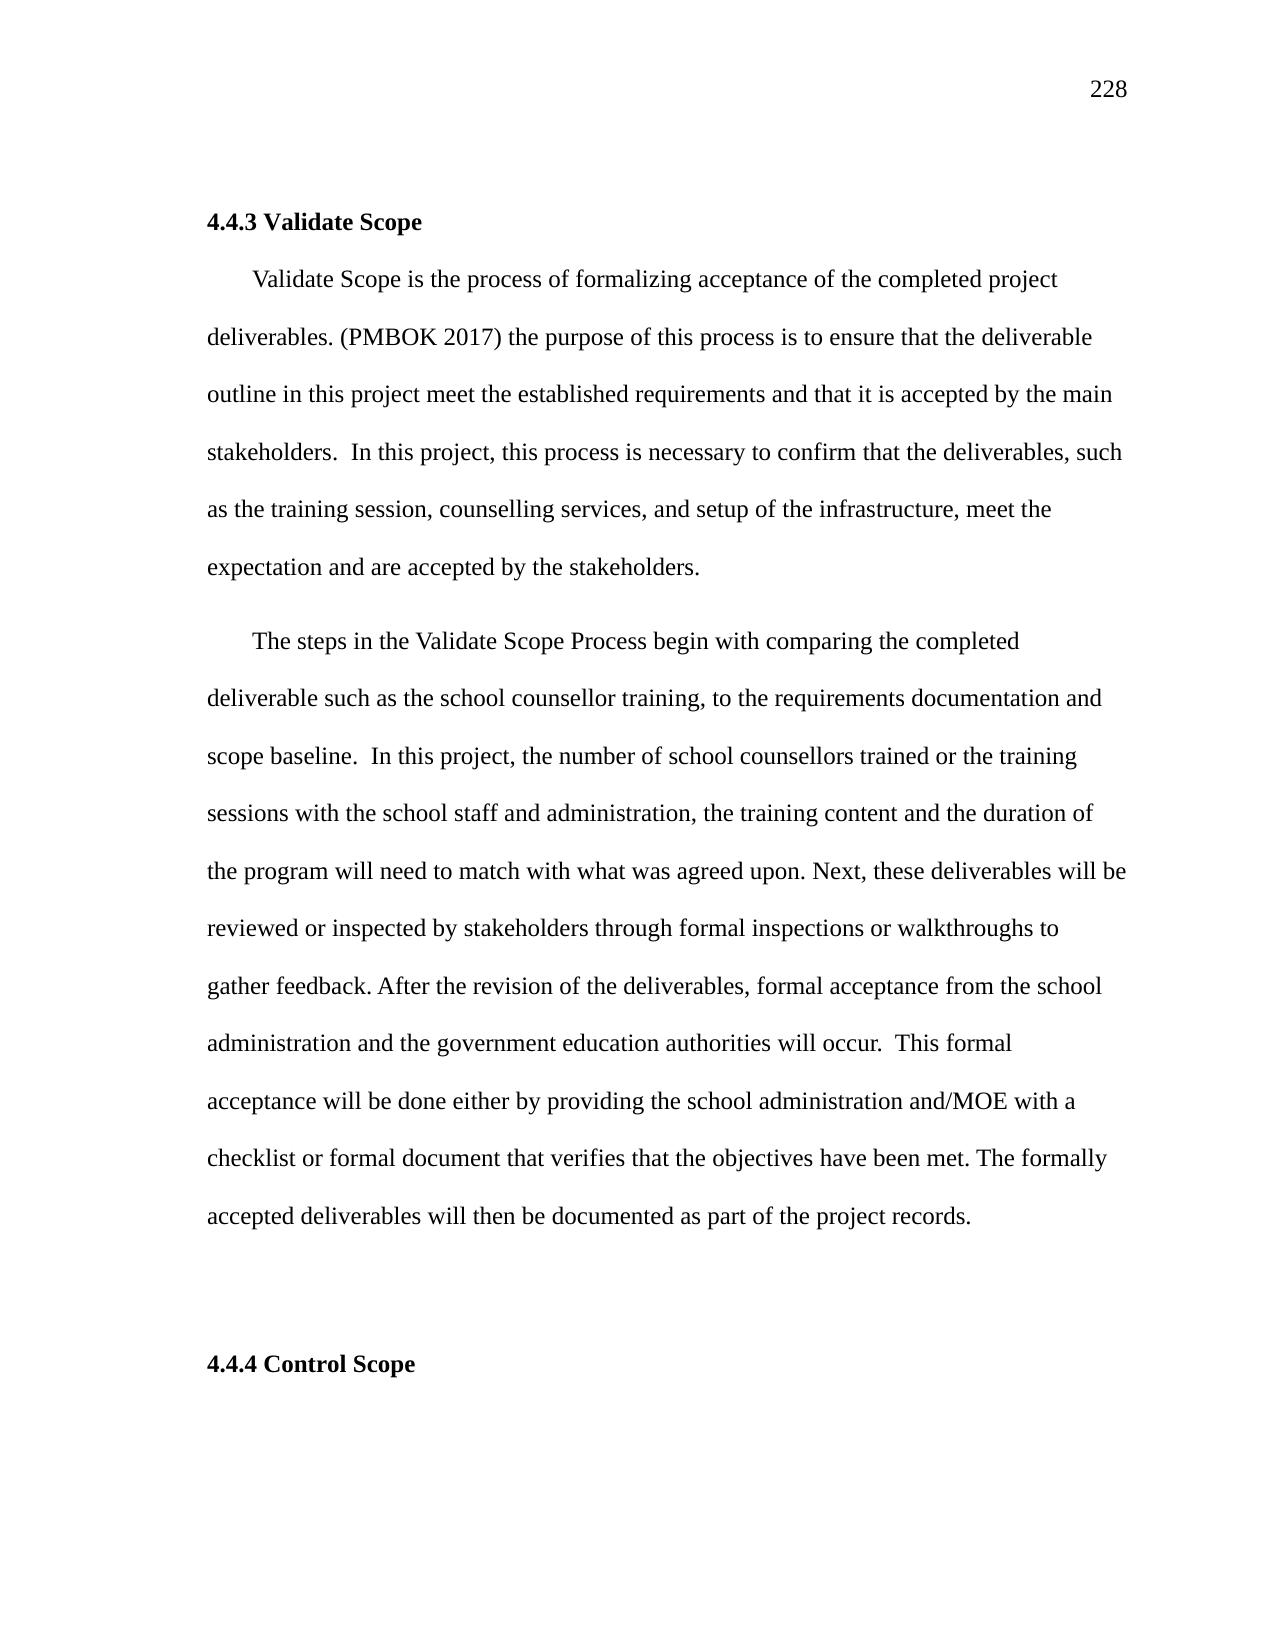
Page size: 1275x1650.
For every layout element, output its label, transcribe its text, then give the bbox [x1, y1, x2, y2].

text The steps in the Validate Scope Process begin with comparing the completed deliverable such as the school counsellor training, to the requirements documentation and scope baseline. In this project, the number of school counsellors trained or the training sessions with the school staff and administration, the training content and the duration of the program will need to match with what was agreed upon. Next, these deliverables will be reviewed or inspected by stakeholders through formal inspections or walkthroughs to gather feedback. After the revision of the deliverables, formal acceptance from the school administration and the government education authorities will occur. This formal acceptance will be done either by providing the school administration and/MOE with a checklist or formal document that verifies that the objectives have been met. The formally accepted deliverables will then be documented as part of the project records. [207, 626, 1127, 1230]
text Validate Scope is the process of formalizing acceptance of the completed project deliverables. (PMBOK 2017) the purpose of this process is to ensure that the deliverable outline in this project meet the established requirements and that it is accepted by the main stakeholders. In this project, this process is necessary to confirm that the deliverables, such as the training session, counselling services, and setup of the infrastructure, meet the expectation and are accepted by the stakeholders. [207, 264, 1127, 581]
text 4.4.3 Validate Scope [207, 207, 1127, 236]
text 4.4.4 Control Scope [207, 1349, 1127, 1407]
